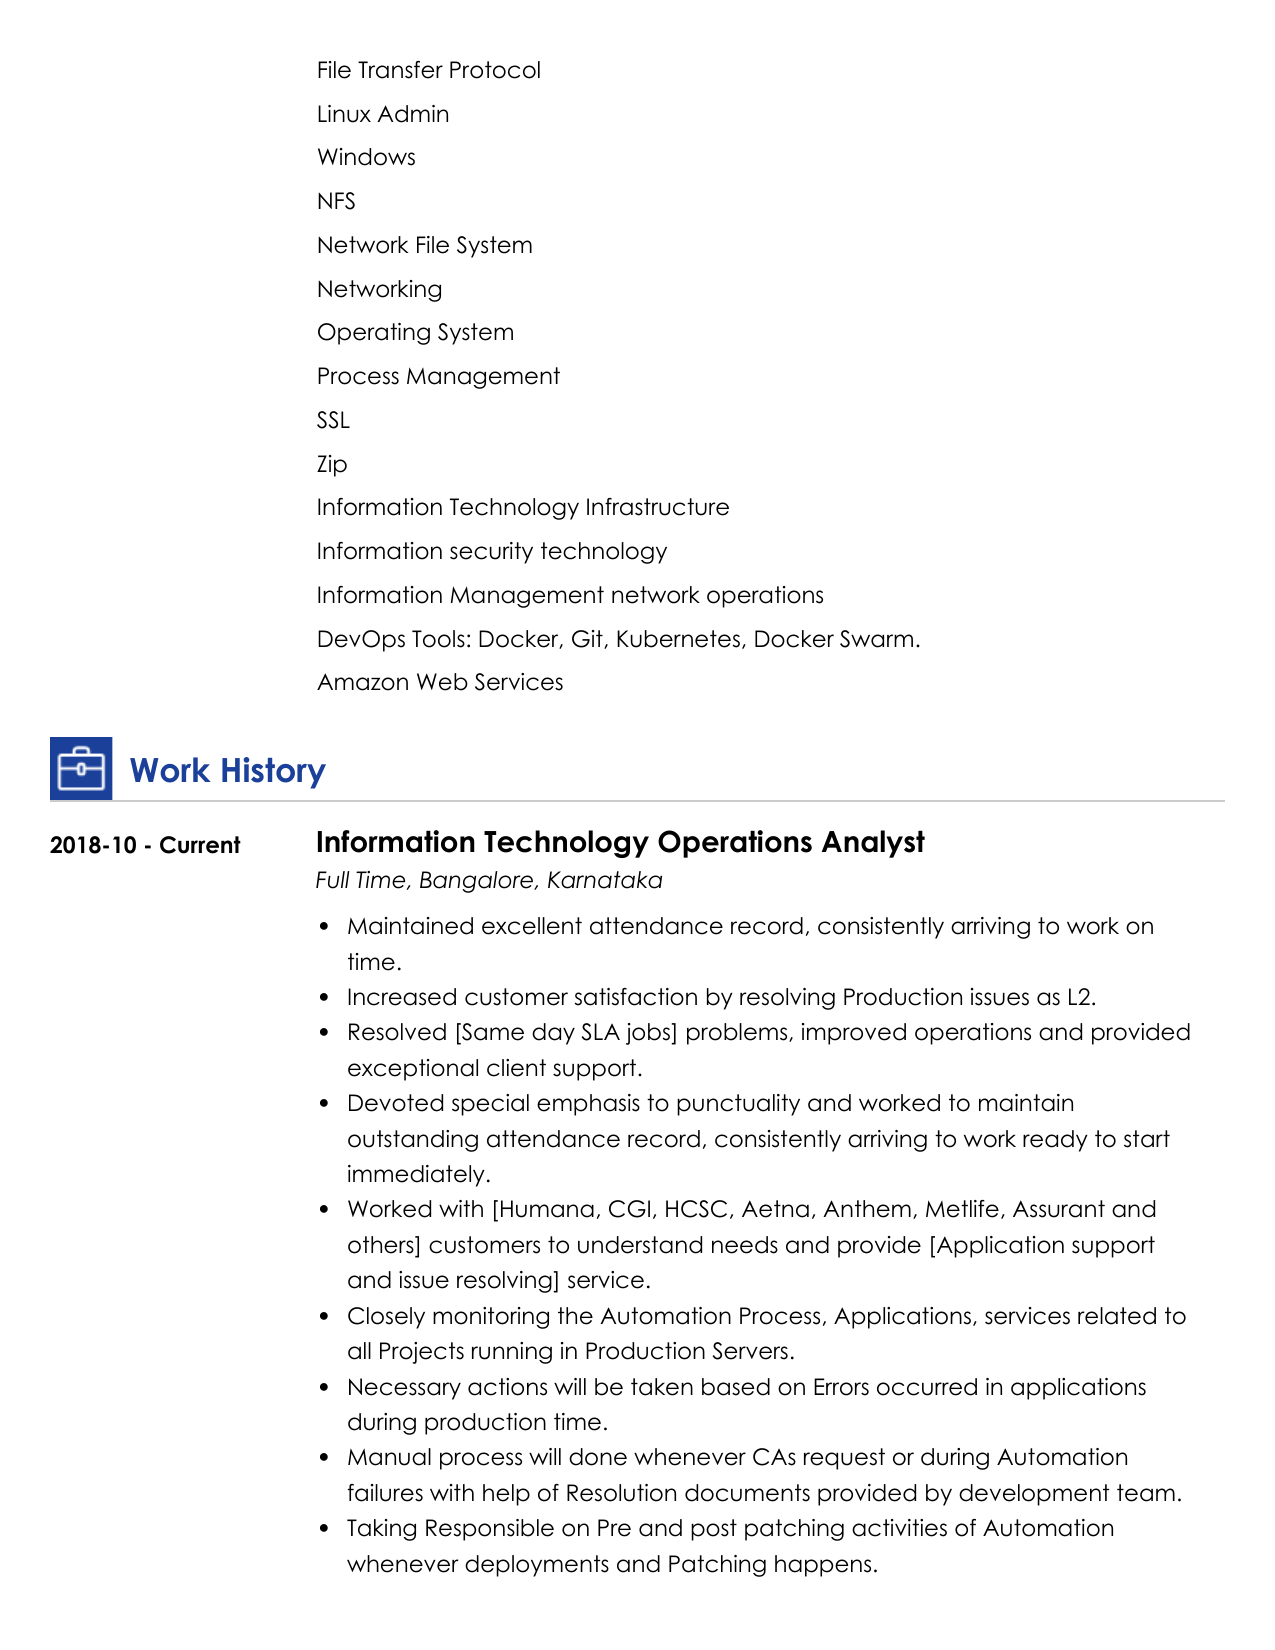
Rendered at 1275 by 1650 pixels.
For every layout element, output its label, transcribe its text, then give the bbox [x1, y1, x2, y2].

text Amazon Web Services [317, 662, 1225, 696]
text Linux Admin [317, 94, 1225, 127]
text Information security technology [317, 531, 1225, 564]
text Process Management [317, 356, 1225, 389]
text NFS [317, 181, 1225, 214]
text DevOps Tools: Docker, Git, Kubernetes, Docker Swarm. [317, 619, 1225, 652]
text Information Technology Infrastructure [317, 487, 1225, 521]
text Network File System [317, 225, 1225, 258]
table_header Work History [113, 738, 1225, 800]
text File Transfer Protocol [317, 50, 1225, 83]
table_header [316, 802, 1225, 1577]
text Information Management network operations [317, 575, 1225, 608]
text Zip [317, 444, 1225, 477]
text SSL [317, 400, 1225, 433]
picture [50, 737, 113, 800]
text Networking [317, 269, 1225, 302]
table_header 2018-10 - Current [50, 802, 316, 1577]
text Windows [317, 137, 1225, 171]
text Operating System [317, 312, 1225, 346]
